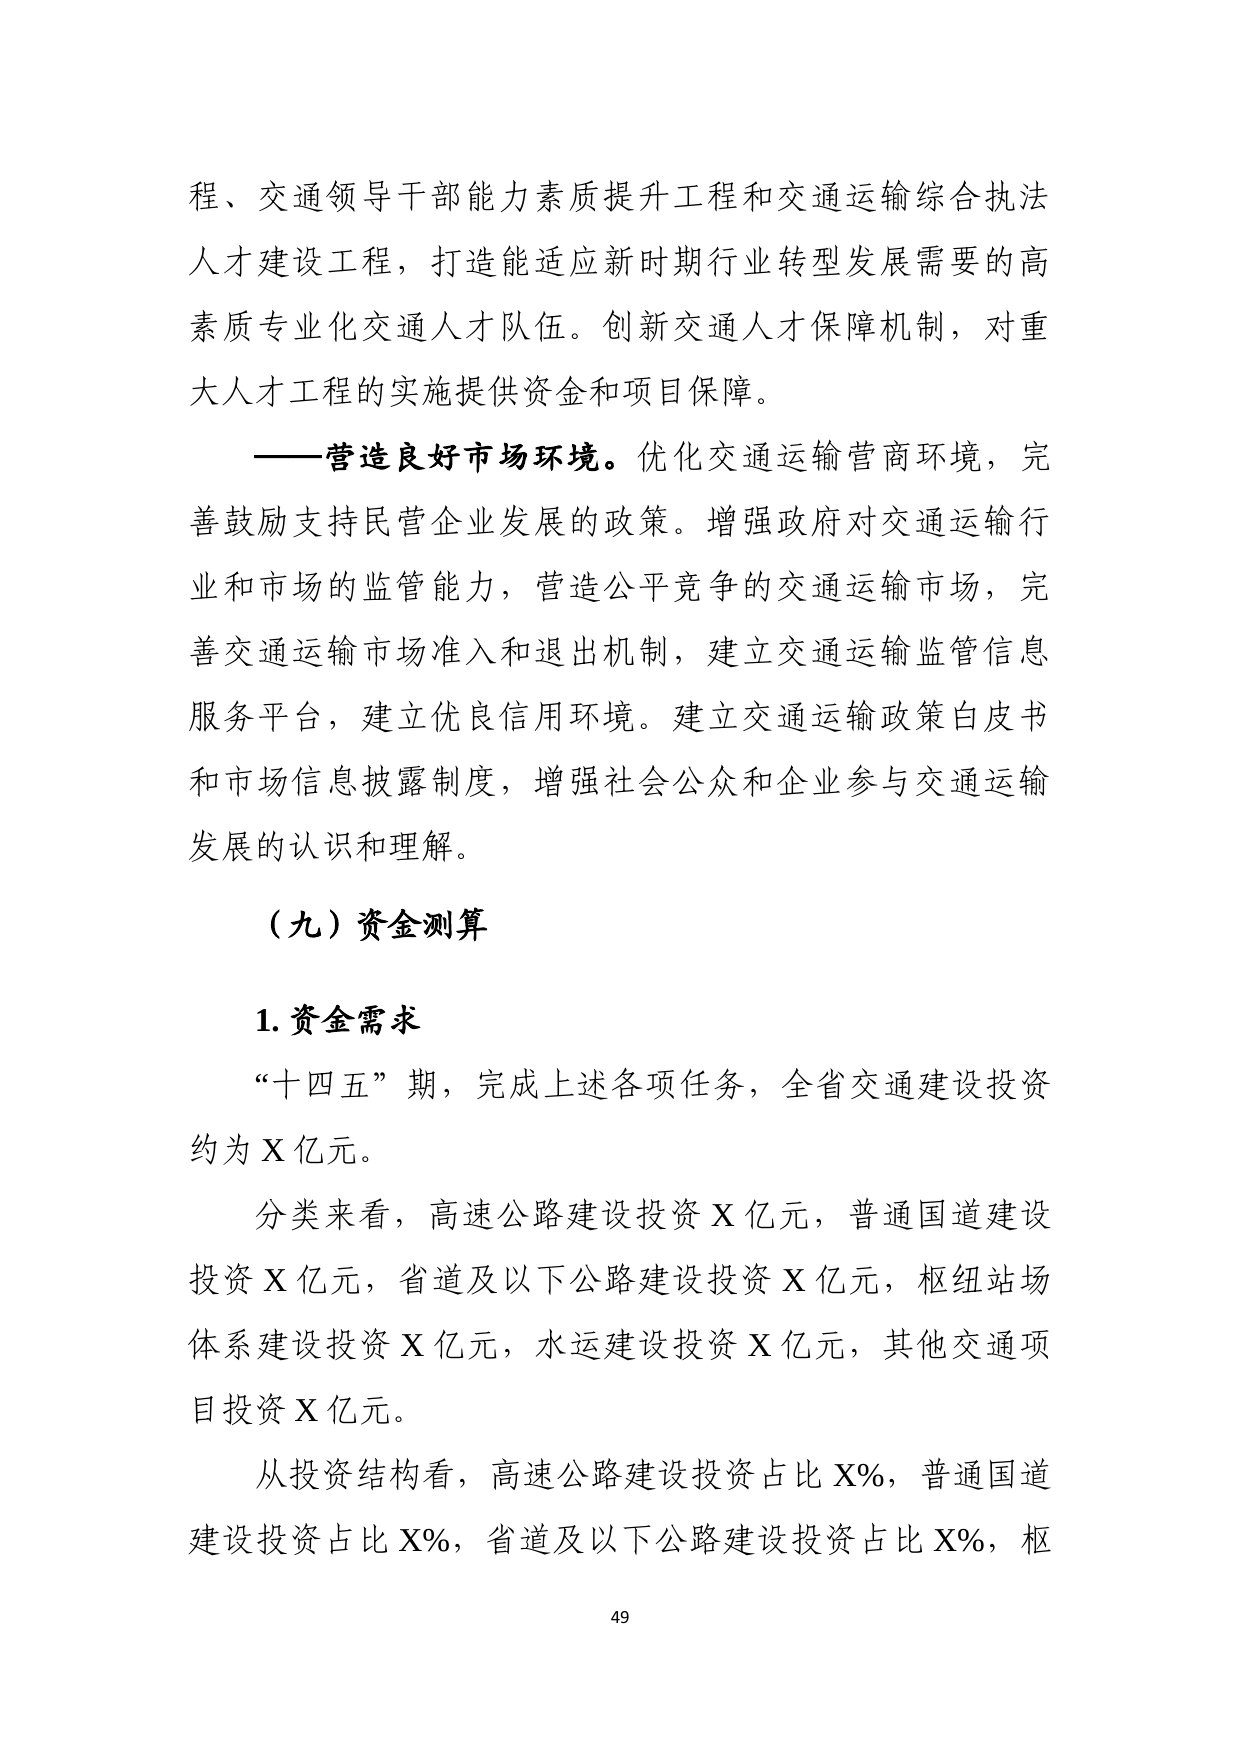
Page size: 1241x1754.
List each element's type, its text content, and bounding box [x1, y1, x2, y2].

text ——营造良好市场环境。优化交通运输营商环境，完善鼓励支持民营企业发展的政策。增强政府对交通运输行业和市场的监管能力，营造公平竞争的交通运输市场，完善交通运输市场准入和退出机制，建立交通运输监管信息服务平台，建立优良信用环境。建立交通运输政策白皮书和市场信息披露制度，增强社会公众和企业参与交通运输发展的认识和理解。 [187, 422, 1053, 877]
text 分类来看，高速公路建设投资X亿元，普通国道建设投资X亿元，省道及以下公路建设投资X亿元，枢纽站场体系建设投资X亿元，水运建设投资X亿元，其他交通项目投资X亿元。 [187, 1181, 1053, 1441]
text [187, 1441, 1053, 1571]
subtitle （九）资金测算 [187, 889, 1053, 954]
subtitle 1. 资金需求 [187, 986, 1053, 1051]
text “十四五”期，完成上述各项任务，全省交通建设投资约为X亿元。 [187, 1051, 1053, 1181]
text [187, 162, 1053, 422]
